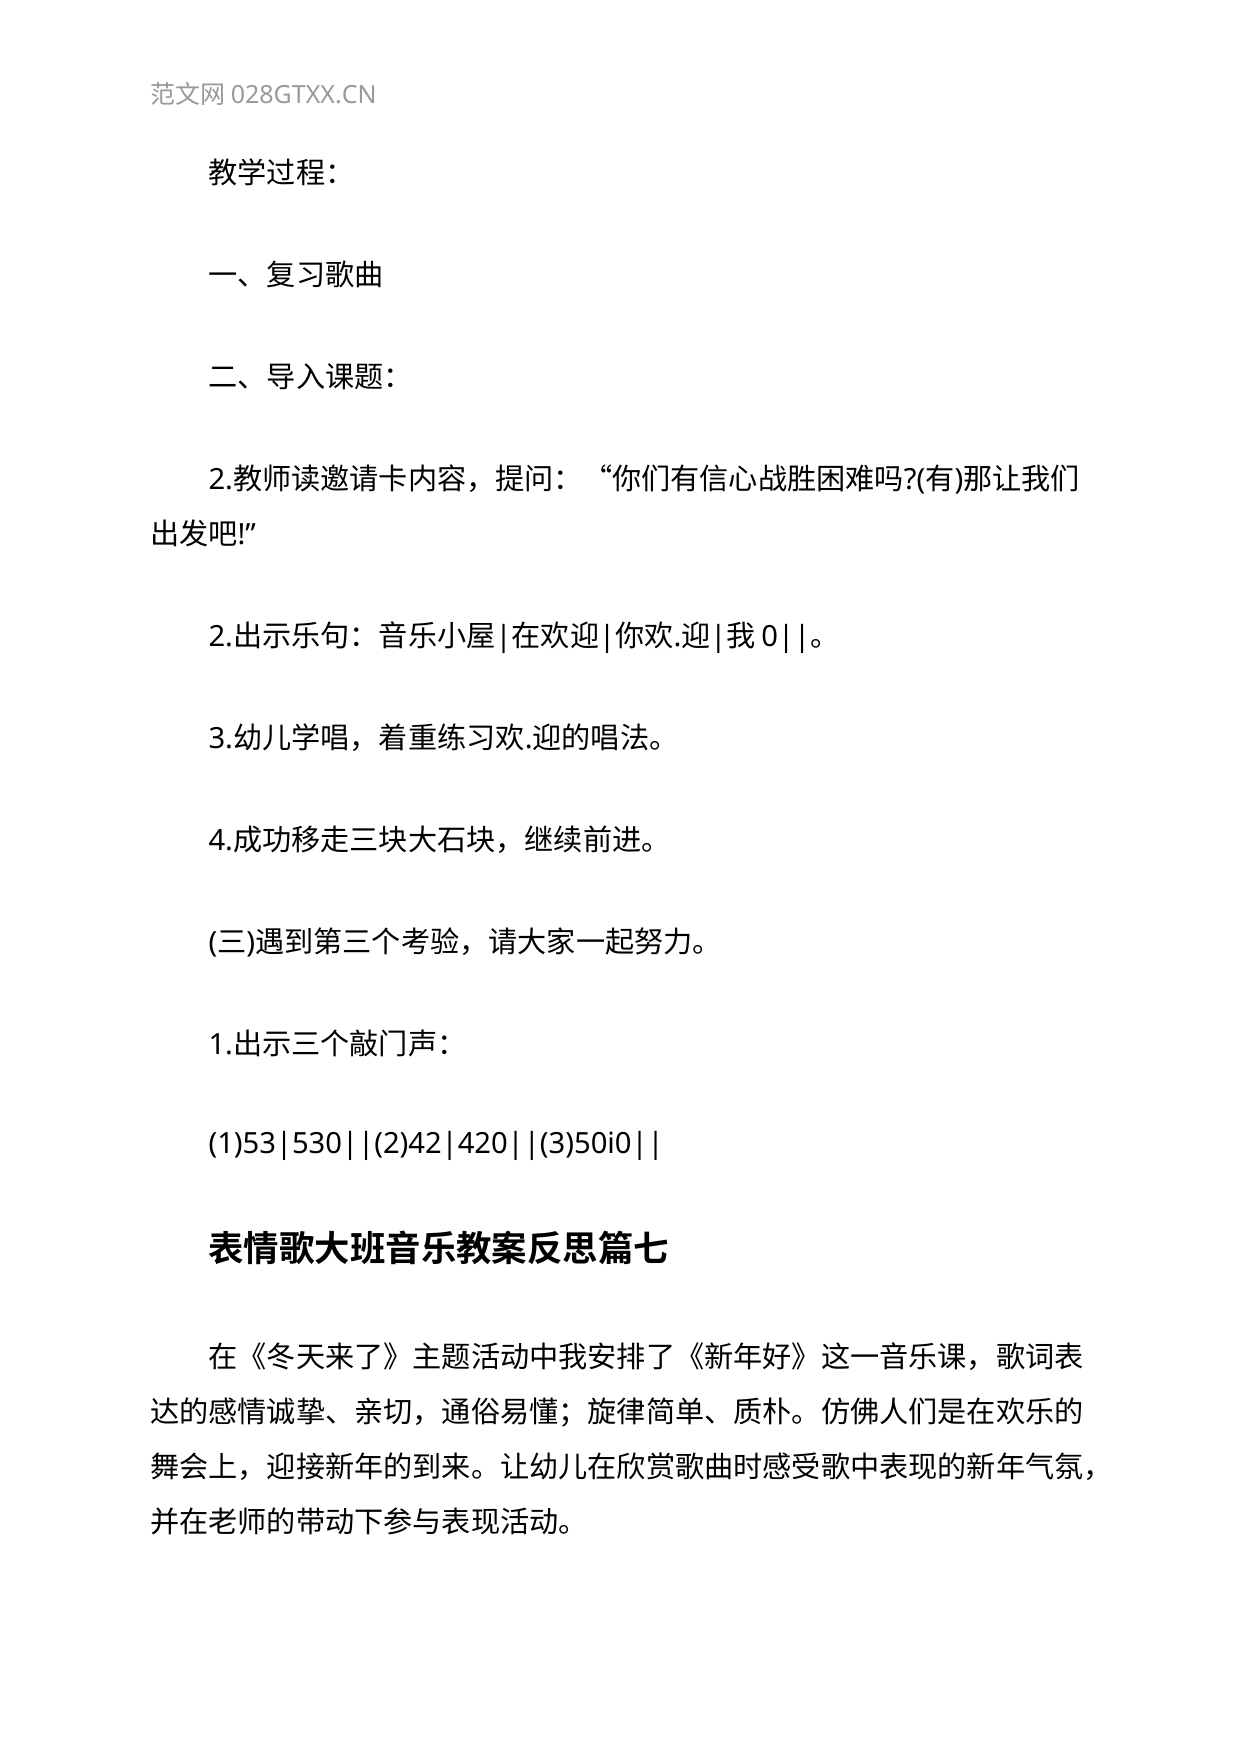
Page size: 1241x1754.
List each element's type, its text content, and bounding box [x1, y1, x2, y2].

text 表情歌大班音乐教案反思篇七 [150, 1221, 1090, 1272]
text (三)遇到第三个考验，请大家一起努力。 [150, 918, 1090, 961]
text 3.幼儿学唱，着重练习欢.迎的唱法。 [150, 714, 1090, 757]
text 2.教师读邀请卡内容，提问：“你们有信心战胜困难吗?(有)那让我们出发吧!” [150, 455, 1090, 553]
text 二、导入课题： [150, 353, 1090, 396]
text 2.出示乐句：音乐小屋|在欢迎|你欢.迎|我0||。 [150, 612, 1090, 655]
text (1)53|530||(2)42|420||(3)50i0|| [150, 1122, 1090, 1162]
text 4.成功移走三块大石块，继续前进。 [150, 816, 1090, 859]
text 在《冬天来了》主题活动中我安排了《新年好》这一音乐课，歌词表达的感情诚挚、亲切，通俗易懂；旋律简单、质朴。仿佛人们是在欢乐的舞会上，迎接新年的到来。让幼儿在欣赏歌曲时感受歌中表现的新年气氛，并在老师的带动下参与表现活动。 [150, 1334, 1090, 1541]
text 1.出示三个敲门声： [150, 1020, 1090, 1063]
text 教学过程： [150, 150, 1090, 192]
text 一、复习歌曲 [150, 252, 1090, 294]
